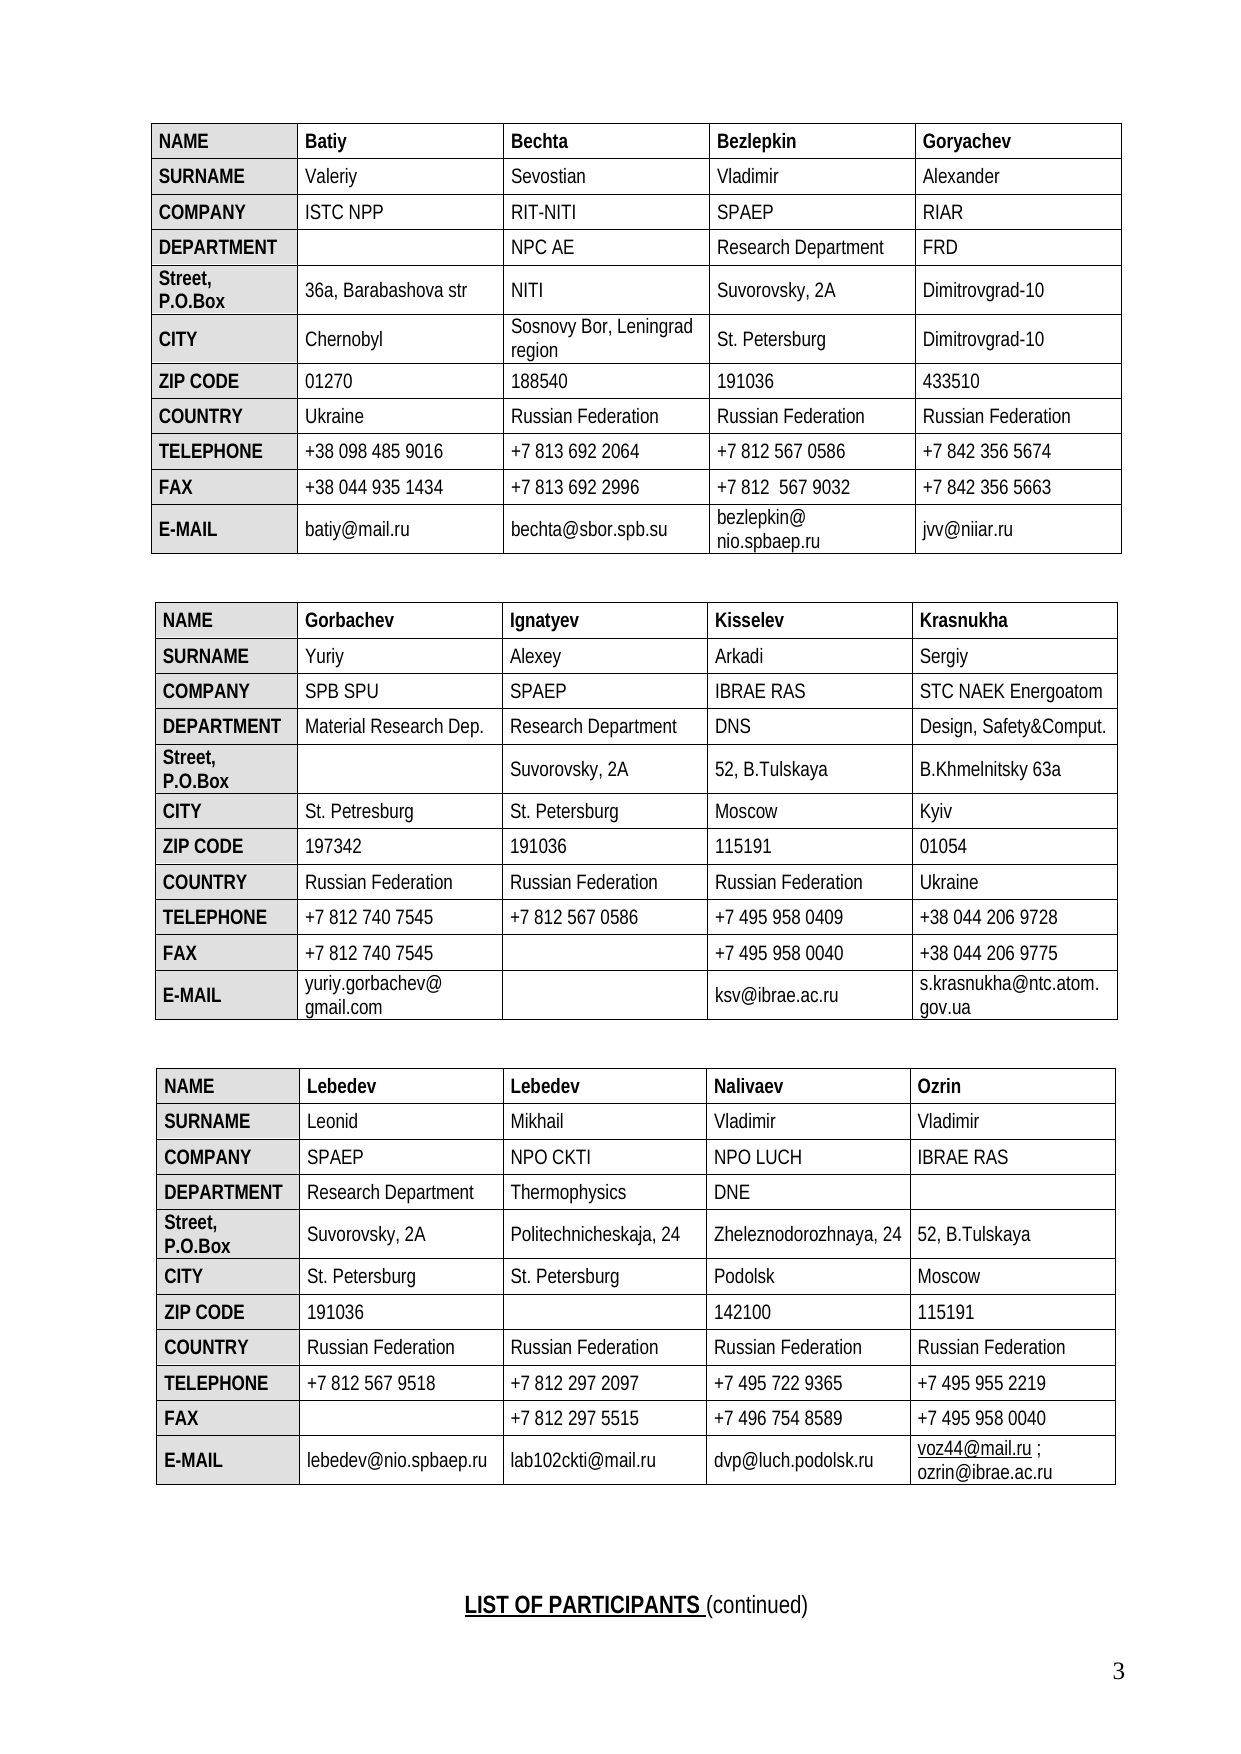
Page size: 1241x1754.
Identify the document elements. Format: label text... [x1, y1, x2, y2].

table_cell SPAEP [300, 1140, 503, 1174]
table_cell Dimitrovgrad-10 [916, 266, 1121, 313]
table_cell [911, 1175, 1115, 1209]
table_cell 188540 [504, 364, 709, 398]
table_cell 115191 [911, 1295, 1115, 1329]
table_cell E-MAIL [152, 505, 297, 553]
table_cell 36a, Barabashova str [298, 266, 503, 313]
table_cell +7 842 356 5663 [916, 470, 1121, 504]
table_cell COMPANY [157, 1140, 299, 1174]
table_cell +38 044 935 1434 [298, 470, 503, 504]
table_cell [298, 745, 502, 793]
table_header Ozrin [911, 1069, 1115, 1103]
table_cell COUNTRY [156, 865, 297, 899]
table_cell 142100 [707, 1295, 910, 1329]
table_cell DNS [708, 709, 912, 744]
table_cell Street, P.O.Box [157, 1210, 299, 1258]
table_cell Suvorovsky, 2A [300, 1210, 503, 1258]
table_cell +38 098 485 9016 [298, 434, 503, 469]
table_cell [710, 315, 915, 362]
table_cell [503, 794, 707, 828]
table_header Lebedev [504, 1069, 706, 1103]
table_header NAME [152, 124, 297, 158]
table_header Gorbachev [298, 603, 502, 637]
table_cell +38 044 206 9775 [913, 935, 1117, 970]
table_header Ignatyev [503, 603, 707, 637]
table_cell Yuriy [298, 639, 502, 673]
table_cell FAX [152, 470, 297, 504]
table_cell +7 813 692 2064 [504, 434, 709, 469]
table_cell [707, 1104, 910, 1138]
table_cell Alexey [503, 639, 707, 673]
table_cell Valeriy [298, 159, 503, 194]
table_cell [503, 971, 707, 1019]
table_cell B.Khmelnitsky 63a [913, 745, 1117, 793]
table_cell Research Department [503, 709, 707, 744]
table_cell TELEPHONE [156, 900, 297, 934]
table_cell +7 842 356 5674 [916, 434, 1121, 469]
table_cell [300, 1259, 503, 1294]
table_cell DEPARTMENT [156, 709, 297, 744]
table_cell ksv@ibrae.ac.ru [708, 971, 912, 1019]
table_cell Russian Federation [504, 399, 709, 433]
table_cell Research Department [710, 230, 915, 264]
table_header Kisselev [708, 603, 912, 637]
table_cell +7 812 740 7545 [298, 935, 502, 970]
table_cell STC NAEK Energoatom [913, 674, 1117, 708]
table_cell Arkadi [708, 639, 912, 673]
table_cell 01270 [298, 364, 503, 398]
table_cell bezlepkin@ nio.spbaep.ru [710, 505, 915, 553]
table_cell E-MAIL [156, 971, 297, 1019]
table_cell ZIP CODE [152, 364, 297, 398]
table_cell RIAR [916, 195, 1121, 229]
title LIST OF PARTICIPANTS (continued) [148, 1591, 1125, 1619]
table_cell bechta@sbor.spb.su [504, 505, 709, 553]
table_cell dvp@luch.podolsk.ru [707, 1436, 910, 1484]
table_header Krasnukha [913, 603, 1117, 637]
table_cell SURNAME [156, 639, 297, 673]
table_cell COMPANY [152, 195, 297, 229]
table_cell 191036 [710, 364, 915, 398]
table_header NAME [156, 603, 297, 637]
table_cell +7 813 692 2996 [504, 470, 709, 504]
table_cell CITY [156, 794, 297, 828]
table_header Batiy [298, 124, 503, 158]
table_cell [504, 1295, 706, 1329]
table_cell yuriy.gorbachev@ gmail.com [298, 971, 502, 1019]
table_cell Zheleznodorozhnaya, 24 [707, 1210, 910, 1258]
table_cell +7 812 567 9518 [300, 1366, 503, 1400]
table_cell TELEPHONE [152, 434, 297, 469]
table_cell Leonid [300, 1104, 503, 1138]
table_cell Russian Federation [503, 865, 707, 899]
table_cell COUNTRY [157, 1330, 299, 1364]
table_cell 52, B.Tulskaya [911, 1210, 1115, 1258]
table_cell NPO CKTI [504, 1140, 706, 1174]
table_cell Russian Federation [710, 399, 915, 433]
table_cell Mikhail [504, 1104, 706, 1138]
table_cell Ukraine [298, 399, 503, 433]
table_cell 52, B.Tulskaya [708, 745, 912, 793]
table_cell FAX [157, 1401, 299, 1435]
table_cell s.krasnukha@ntc.atom. gov.ua [913, 971, 1117, 1019]
table_cell DEPARTMENT [152, 230, 297, 264]
table_cell 433510 [916, 364, 1121, 398]
table_cell SPAEP [503, 674, 707, 708]
table_cell DNE [707, 1175, 910, 1209]
table_cell CITY [157, 1259, 299, 1294]
table_cell RIT-NITI [504, 195, 709, 229]
table_cell [504, 1259, 706, 1294]
table_cell [707, 1330, 910, 1364]
table_cell [911, 1259, 1115, 1294]
table_cell [916, 399, 1121, 433]
table_cell NPO LUCH [707, 1140, 910, 1174]
table_cell Suvorovsky, 2A [503, 745, 707, 793]
table_header Bezlepkin [710, 124, 915, 158]
table_cell ISTC NPP [298, 195, 503, 229]
table_cell +7 812 297 2097 [504, 1366, 706, 1400]
table_cell [710, 159, 915, 194]
table_cell [707, 1259, 910, 1294]
table_cell COUNTRY [152, 399, 297, 433]
table_cell +7 495 958 0040 [708, 935, 912, 970]
table_cell FRD [916, 230, 1121, 264]
table_cell [298, 230, 503, 264]
table_cell NPC AE [504, 230, 709, 264]
table_cell +7 812 567 9032 [710, 470, 915, 504]
table_cell jvv@niiar.ru [916, 505, 1121, 553]
table_cell Material Research Dep. [298, 709, 502, 744]
table_cell Street, P.O.Box [152, 266, 297, 313]
table_cell SPAEP [710, 195, 915, 229]
table_cell voz44@mail.ru ; ozrin@ibrae.ac.ru [911, 1436, 1115, 1484]
table_cell +7 812 297 5515 [504, 1401, 706, 1435]
table_cell SURNAME [152, 159, 297, 194]
table_cell SURNAME [157, 1104, 299, 1138]
table_cell NITI [504, 266, 709, 313]
table_cell +7 495 958 0040 [911, 1401, 1115, 1435]
table_cell 115191 [708, 829, 912, 863]
table_cell lab102ckti@mail.ru [504, 1436, 706, 1484]
table_cell +38 044 206 9728 [913, 900, 1117, 934]
table_cell Ukraine [913, 865, 1117, 899]
table_cell Russian Federation [504, 1330, 706, 1364]
table_cell Sevostian [504, 159, 709, 194]
table_cell [298, 315, 503, 362]
table_cell COMPANY [156, 674, 297, 708]
table_cell IBRAE RAS [708, 674, 912, 708]
table_cell [911, 1104, 1115, 1138]
table_header NAME [157, 1069, 299, 1103]
table_cell Russian Federation [298, 865, 502, 899]
table_cell 197342 [298, 829, 502, 863]
table_cell Politechnicheskaja, 24 [504, 1210, 706, 1258]
table_cell ZIP CODE [157, 1295, 299, 1329]
table_cell lebedev@nio.spbaep.ru [300, 1436, 503, 1484]
table_cell CITY [152, 315, 297, 362]
table_cell +7 812 567 0586 [710, 434, 915, 469]
table_cell Suvorovsky, 2A [710, 266, 915, 313]
table_cell St. Petresburg [298, 794, 502, 828]
table_cell +7 812 567 0586 [503, 900, 707, 934]
table_cell DEPARTMENT [157, 1175, 299, 1209]
table_cell Dimitrovgrad-10 [916, 315, 1121, 362]
table_cell +7 496 754 8589 [707, 1401, 910, 1435]
table_cell Kyiv [913, 794, 1117, 828]
table_cell 01054 [913, 829, 1117, 863]
table_cell IBRAE RAS [911, 1140, 1115, 1174]
table_header Bechta [504, 124, 709, 158]
table_cell batiy@mail.ru [298, 505, 503, 553]
table_cell Research Department [300, 1175, 503, 1209]
table_cell Street, P.O.Box [156, 745, 297, 793]
table_cell [300, 1401, 503, 1435]
table_cell Design, Safety&Comput. [913, 709, 1117, 744]
table_cell TELEPHONE [157, 1366, 299, 1400]
table_header Goryachev [916, 124, 1121, 158]
table_cell [911, 1330, 1115, 1364]
table_cell Sergiy [913, 639, 1117, 673]
table_header Lebedev [300, 1069, 503, 1103]
table_cell Russian Federation [300, 1330, 503, 1364]
table_cell 191036 [503, 829, 707, 863]
table_cell 191036 [300, 1295, 503, 1329]
table_cell Moscow [708, 794, 912, 828]
table_cell +7 495 722 9365 [707, 1366, 910, 1400]
table_cell FAX [156, 935, 297, 970]
table_header Nalivaev [707, 1069, 910, 1103]
table_cell E-MAIL [157, 1436, 299, 1484]
table_cell +7 495 958 0409 [708, 900, 912, 934]
table_cell +7 812 740 7545 [298, 900, 502, 934]
table_cell +7 495 955 2219 [911, 1366, 1115, 1400]
table_cell Thermophysics [504, 1175, 706, 1209]
table_cell ZIP CODE [156, 829, 297, 863]
table_cell [708, 865, 912, 899]
table_cell Sosnovy Bor, region [504, 315, 709, 362]
table_cell [503, 935, 707, 970]
table_cell Alexander [916, 159, 1121, 194]
table_cell SPB SPU [298, 674, 502, 708]
